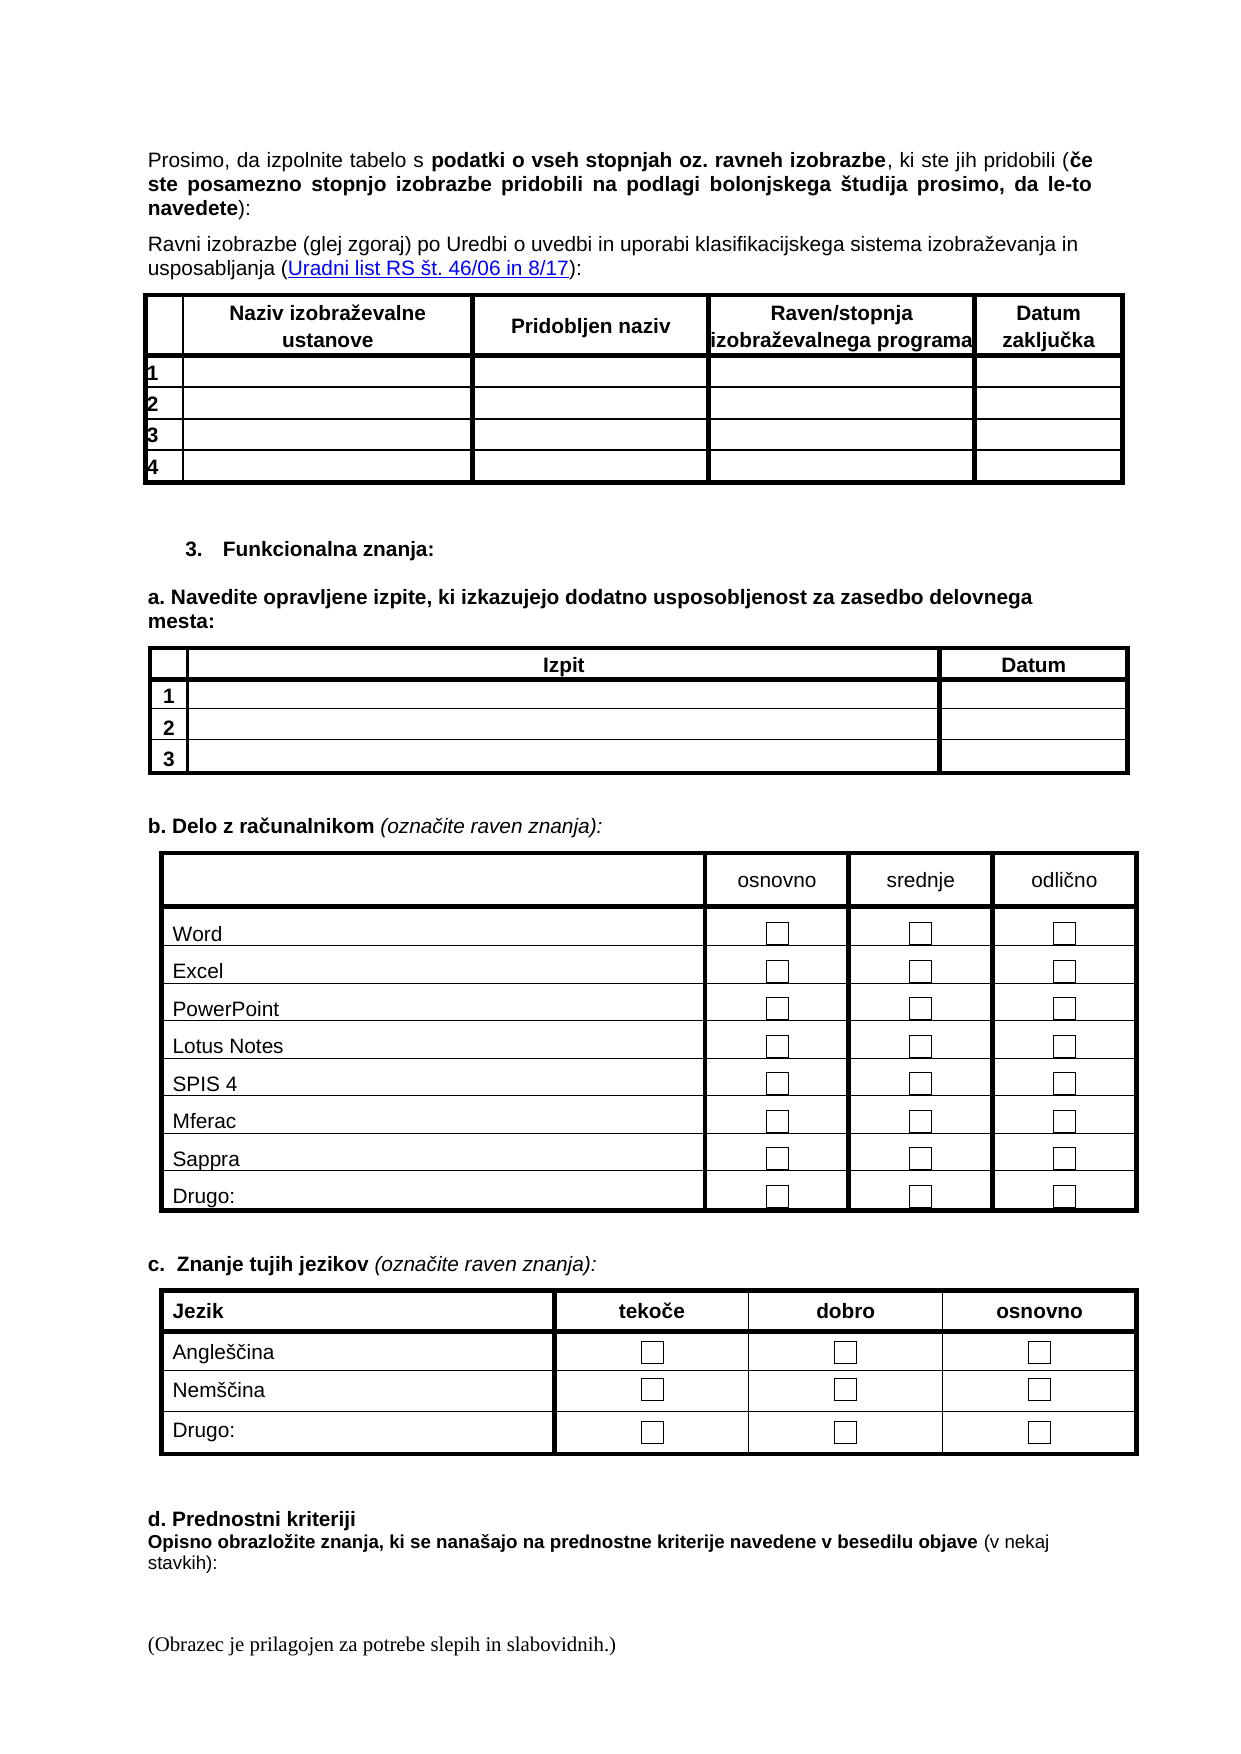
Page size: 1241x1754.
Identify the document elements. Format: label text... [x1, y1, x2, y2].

table_cell PowerPoint [164, 984, 703, 1020]
table_cell [851, 1059, 990, 1095]
table_cell [749, 1412, 942, 1451]
table_cell [475, 388, 706, 417]
table_cell [851, 1021, 990, 1058]
table_cell [995, 1096, 1134, 1133]
table_cell 3 [152, 740, 186, 771]
table_cell [942, 709, 1125, 739]
table_header Raven/stopnja izobraževalnega programa [711, 297, 972, 353]
table_cell Angleščina [164, 1334, 552, 1370]
table_cell [189, 740, 937, 771]
text b. Delo z računalnikom (označite raven znanja): [148, 814, 1093, 838]
table_cell [851, 1134, 990, 1170]
table_header Pridobljen naziv [475, 297, 706, 353]
table_header tekoče [557, 1293, 748, 1329]
table_cell 1 [148, 358, 182, 386]
table_cell [707, 1059, 846, 1095]
table_cell [995, 1059, 1134, 1095]
table_header Jezik [164, 1293, 552, 1329]
table_header odlično [995, 855, 1134, 904]
table_cell [707, 909, 846, 945]
table_cell [995, 984, 1134, 1020]
table_cell [942, 740, 1125, 771]
text c. Znanje tujih jezikov (označite raven znanja): [148, 1251, 1093, 1275]
table_cell [184, 358, 470, 386]
table_cell [995, 909, 1134, 945]
table_cell [977, 388, 1120, 417]
table_header [148, 297, 182, 353]
table_cell [943, 1334, 1134, 1370]
text Prosimo, da izpolnite tabelo s podatki o vseh stopnjah oz. ravneh izobrazbe, ki ste jih pridobili (če ste posamezno stopnjo izobrazbe pridobili na podlagi bolonjskega študija prosimo, da le-to navedete): [148, 148, 1093, 219]
table_cell Lotus Notes [164, 1021, 703, 1058]
text Ravni izobrazbe (glej zgoraj) po Uredbi o uvedbi in uporabi klasifikacijskega sistema izobraževanja in usposabljanja (Uradni list RS št. 46/06 in 8/17): [582, 232, 1093, 280]
table_cell [189, 709, 937, 739]
table_cell [707, 1096, 846, 1133]
table_cell 2 [152, 709, 186, 739]
table_cell Word [164, 909, 703, 945]
table_cell [475, 358, 706, 386]
text a. Navedite opravljene izpite, ki izkazujejo dodatno usposobljenost za zasedbo delovnega mesta: [148, 585, 1093, 633]
table_cell [851, 1171, 990, 1208]
table_cell [711, 358, 972, 386]
table_cell [995, 1021, 1134, 1058]
table_cell [557, 1412, 748, 1451]
table_cell [707, 1171, 846, 1208]
table_cell [184, 420, 470, 449]
table_header osnovno [943, 1293, 1134, 1329]
table_header Izpit [189, 650, 937, 677]
table_header srednje [851, 855, 990, 904]
table_cell 1 [152, 682, 186, 708]
table_header Naziv izobraževalne ustanove [184, 297, 470, 353]
table_cell [189, 682, 937, 708]
table_cell [557, 1334, 748, 1370]
list Funkcionalna znanja: [185, 537, 1093, 561]
text d. Prednostni kriteriji [148, 1506, 1093, 1530]
table_cell Sappra [164, 1134, 703, 1170]
table_cell [995, 1134, 1134, 1170]
table_cell [943, 1371, 1134, 1411]
table_cell [851, 946, 990, 983]
table_cell [475, 451, 706, 480]
table_cell [749, 1371, 942, 1411]
table_cell [851, 909, 990, 945]
table_cell Mferac [164, 1096, 703, 1133]
table_cell [977, 420, 1120, 449]
table_cell Drugo: [164, 1412, 552, 1451]
table_header Datum [942, 650, 1125, 677]
table_cell [707, 1021, 846, 1058]
table_cell [943, 1412, 1134, 1451]
table_cell [977, 358, 1120, 386]
table_cell 2 [148, 388, 182, 417]
table_cell Excel [164, 946, 703, 983]
table_cell [707, 946, 846, 983]
table_cell [184, 388, 470, 417]
table_cell [711, 388, 972, 417]
table_cell [977, 451, 1120, 480]
table_cell [995, 946, 1134, 983]
text Opisno obrazložite znanja, ki se nanašajo na prednostne kriterije navedene v besedilu objave (v nekaj stavkih): [148, 1530, 1093, 1573]
table_header [152, 650, 186, 677]
table_cell [711, 451, 972, 480]
table_header osnovno [707, 855, 846, 904]
table_cell Drugo: [164, 1171, 703, 1208]
table_cell [707, 984, 846, 1020]
table_cell [707, 1134, 846, 1170]
table_header Datum zaključka [977, 297, 1120, 353]
table_header [164, 855, 703, 904]
table_cell [711, 420, 972, 449]
table_cell [475, 420, 706, 449]
table_cell [942, 682, 1125, 708]
table_cell Nemščina [164, 1371, 552, 1411]
table_cell [851, 1096, 990, 1133]
table_cell 4 [148, 451, 182, 480]
table_cell [851, 984, 990, 1020]
table_cell 3 [148, 420, 182, 449]
table_cell SPIS 4 [164, 1059, 703, 1095]
table_header dobro [749, 1293, 942, 1329]
table_cell [749, 1334, 942, 1370]
table_cell [995, 1171, 1134, 1208]
table_cell [184, 451, 470, 480]
table_cell [557, 1371, 748, 1411]
